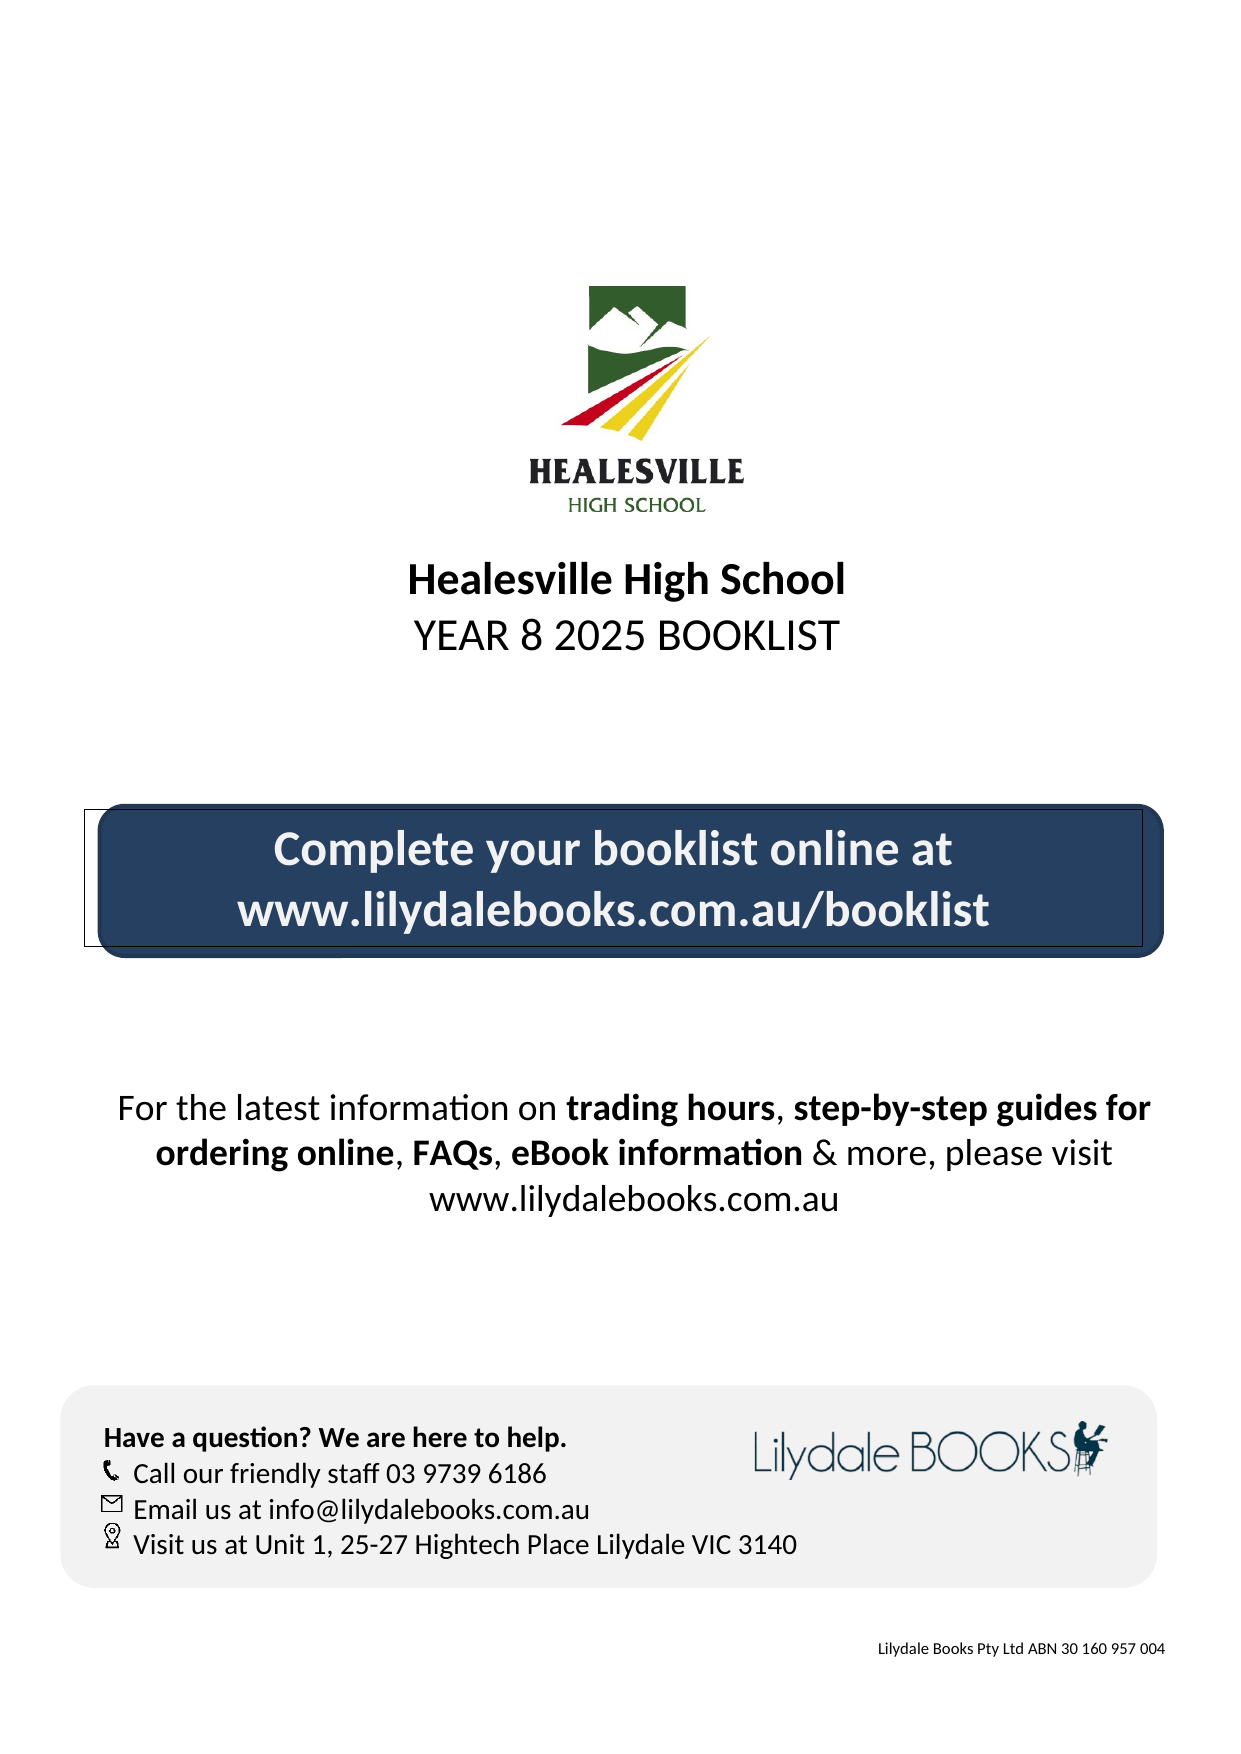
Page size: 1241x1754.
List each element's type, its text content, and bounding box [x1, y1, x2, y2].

text Lilydale Books Pty Ltd ABN 30 160 957 004 [103, 1638, 1165, 1659]
text For the latest information on trading hours, step-by-step guides for ordering online, FAQs, eBook information & more, please visit www.lilydalebooks.com.au [103, 1083, 1165, 1221]
text YEAR 8 2025 BOOKLIST [89, 606, 1165, 662]
picture [98, 1489, 125, 1516]
picture [754, 1421, 1108, 1480]
picture [99, 1458, 123, 1482]
text Visit us at Unit 1, 25-27 Hightech Place Lilydale VIC 3140 [133, 1526, 1165, 1562]
text Call our friendly staff 03 9739 6186 [133, 1455, 1165, 1491]
text Have a question? We are here to help. [103, 1419, 1165, 1455]
text Healesville High School [89, 550, 1165, 606]
text Email us at info@lilydalebooks.com.au [133, 1491, 1165, 1526]
picture [96, 1519, 128, 1551]
